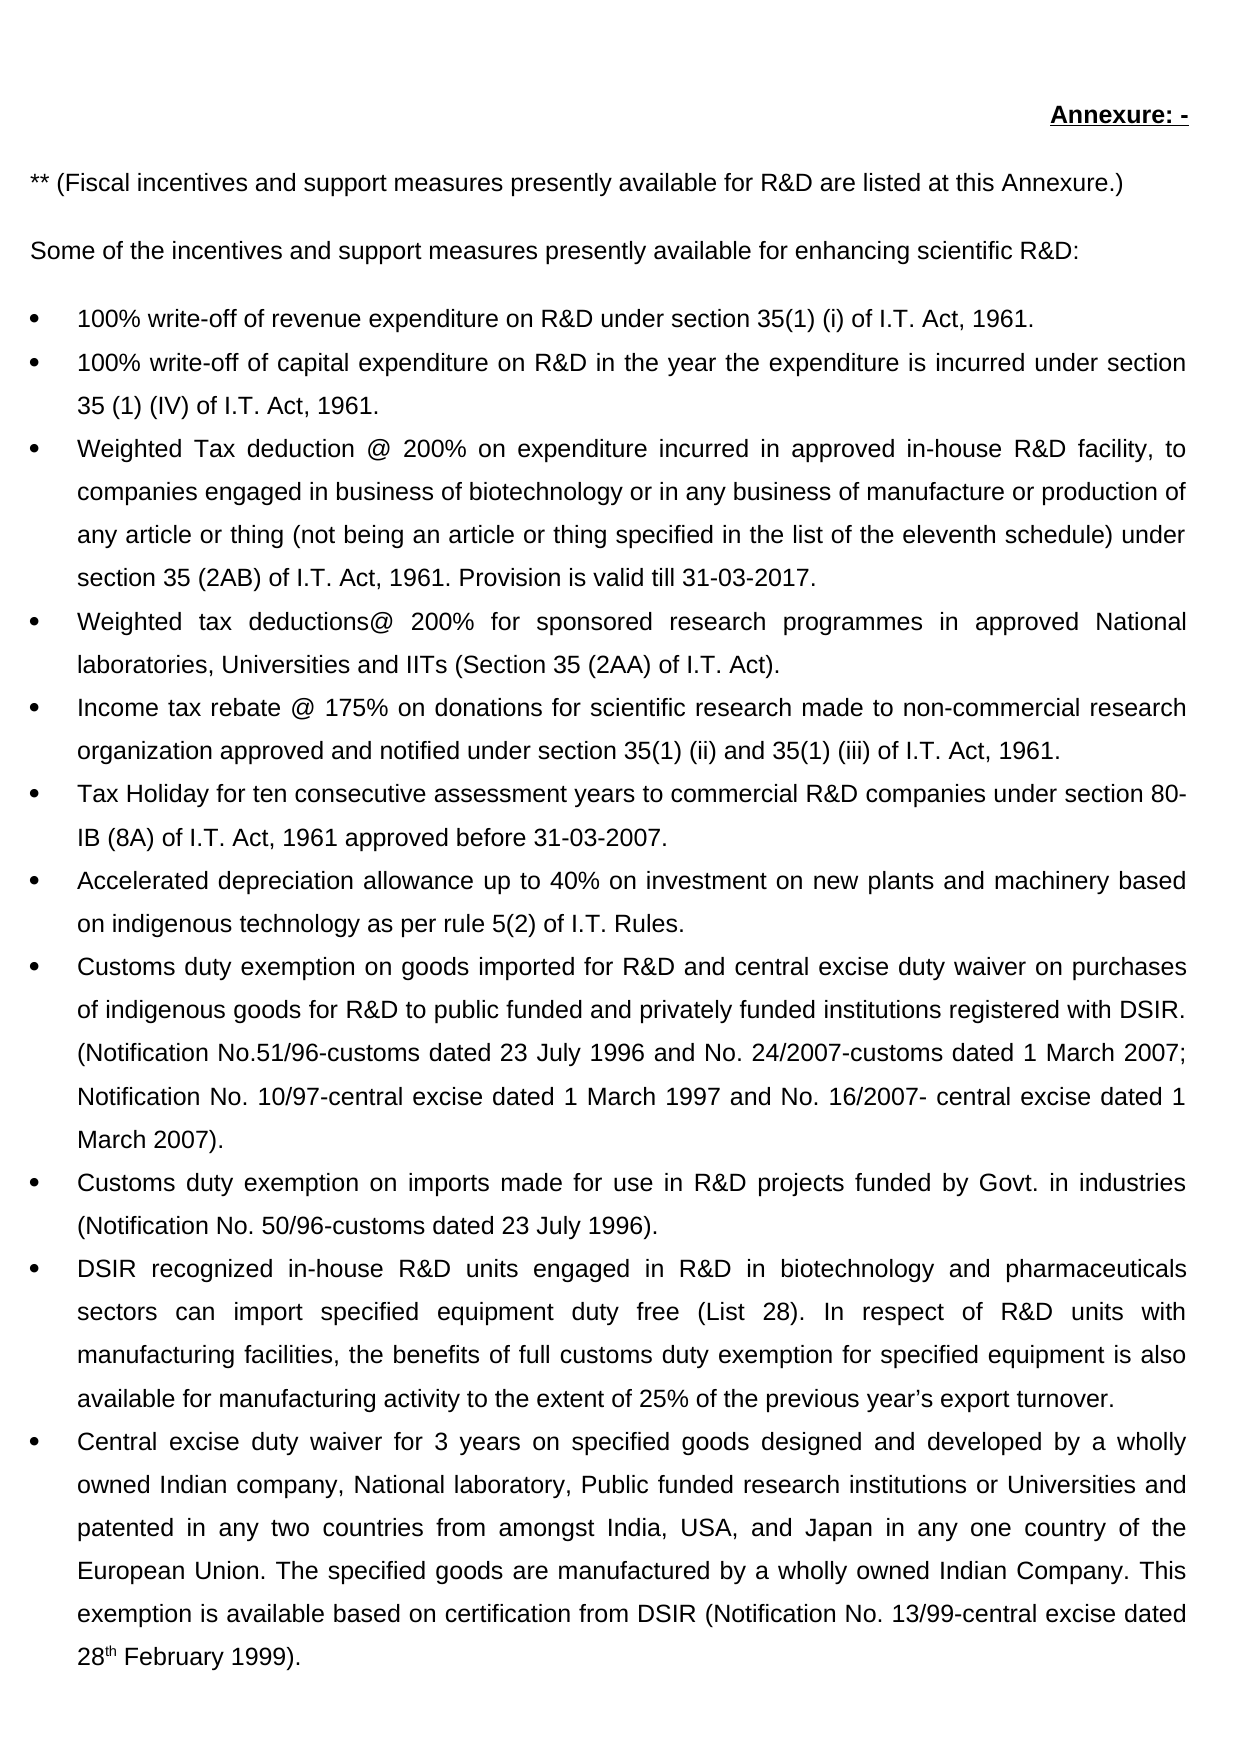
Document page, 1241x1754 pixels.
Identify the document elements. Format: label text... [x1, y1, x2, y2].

text Some of the incentives and support measures presently available for enhancing scientific R&D: [30, 236, 1189, 265]
list Weighted tax deductions@ 200% for sponsored research programmes in approved National laboratories, Universities and IITs (Section 35 (2AA) of I.T. Act). [30, 607, 1189, 678]
list DSIR recognized in-house R&D units engaged in R&D in biotechnology and pharmaceuticals sectors can import specified equipment duty free (List 28). In respect of R&D units with manufacturing facilities, the benefits of full customs duty exemption for specified equipment is also available for manufacturing activity to the extent of 25% of the previous year’s export turnover. [30, 1254, 1189, 1412]
list 100% write-off of revenue expenditure on R&D under section 35(1) (i) of I.T. Act, 1961. [30, 304, 1189, 333]
list Weighted Tax deduction @ 200% on expenditure incurred in approved in-house R&D facility, to companies engaged in business of biotechnology or in any business of manufacture or production of any article or thing (not being an article or thing specified in the list of the eleventh schedule) under section 35 (2AB) of I.T. Act, 1961. Provision is valid till 31-03-2017. [30, 434, 1189, 592]
list Customs duty exemption on goods imported for R&D and central excise duty waiver on purchases of indigenous goods for R&D to public funded and privately funded institutions registered with DSIR. (Notification No.51/96-customs dated 23 July 1996 and No. 24/2007-customs dated 1 March 2007; Notification No. 10/97-central excise dated 1 March 1997 and No. 16/2007- central excise dated 1 March 2007). [30, 952, 1189, 1153]
list Accelerated depreciation allowance up to 40% on investment on new plants and machinery based on indigenous technology as per rule 5(2) of I.T. Rules. [30, 866, 1189, 938]
list Income tax rebate @ 175% on donations for scientific research made to non-commercial research organization approved and notified under section 35(1) (ii) and 35(1) (iii) of I.T. Act, 1961. [30, 693, 1189, 765]
text Annexure: - [30, 100, 1189, 129]
list 100% write-off of capital expenditure on R&D in the year the expenditure is incurred under section 35 (1) (IV) of I.T. Act, 1961. [30, 348, 1189, 419]
list Central excise duty waiver for 3 years on specified goods designed and developed by a wholly owned Indian company, National laboratory, Public funded research institutions or Universities and patented in any two countries from amongst India, USA, and Japan in any one country of the European Union. The specified goods are manufactured by a wholly owned Indian Company. This exemption is available based on certification from DSIR (Notification No. 13/99-central excise dated 28th February 1999). [30, 1427, 1189, 1671]
list Customs duty exemption on imports made for use in R&D projects funded by Govt. in industries (Notification No. 50/96-customs dated 23 July 1996). [30, 1168, 1189, 1240]
list Tax Holiday for ten consecutive assessment years to commercial R&D companies under section 80-IB (8A) of I.T. Act, 1961 approved before 31-03-2007. [30, 779, 1189, 851]
text ** (Fiscal incentives and support measures presently available for R&D are listed at this Annexure.) [30, 168, 1189, 197]
